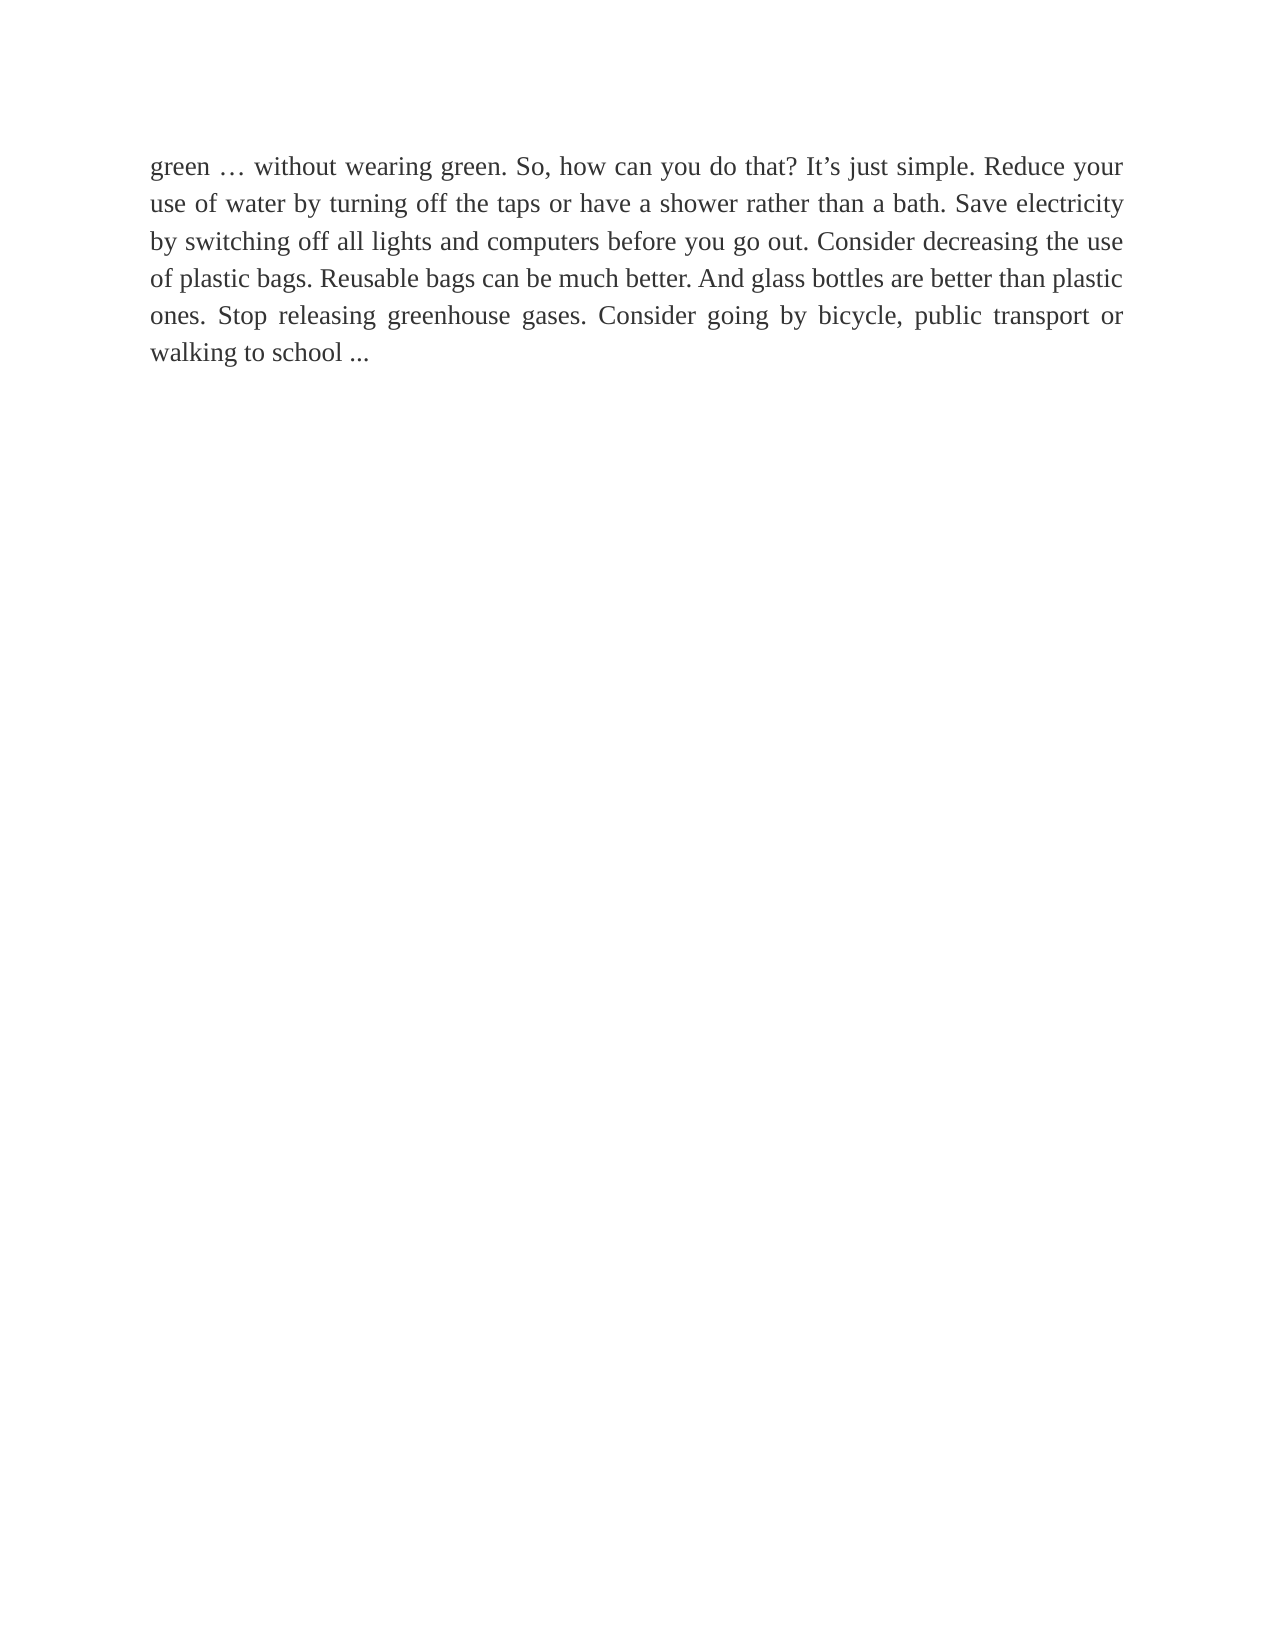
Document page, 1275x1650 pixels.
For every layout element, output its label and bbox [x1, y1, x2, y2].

text [150, 150, 1125, 368]
